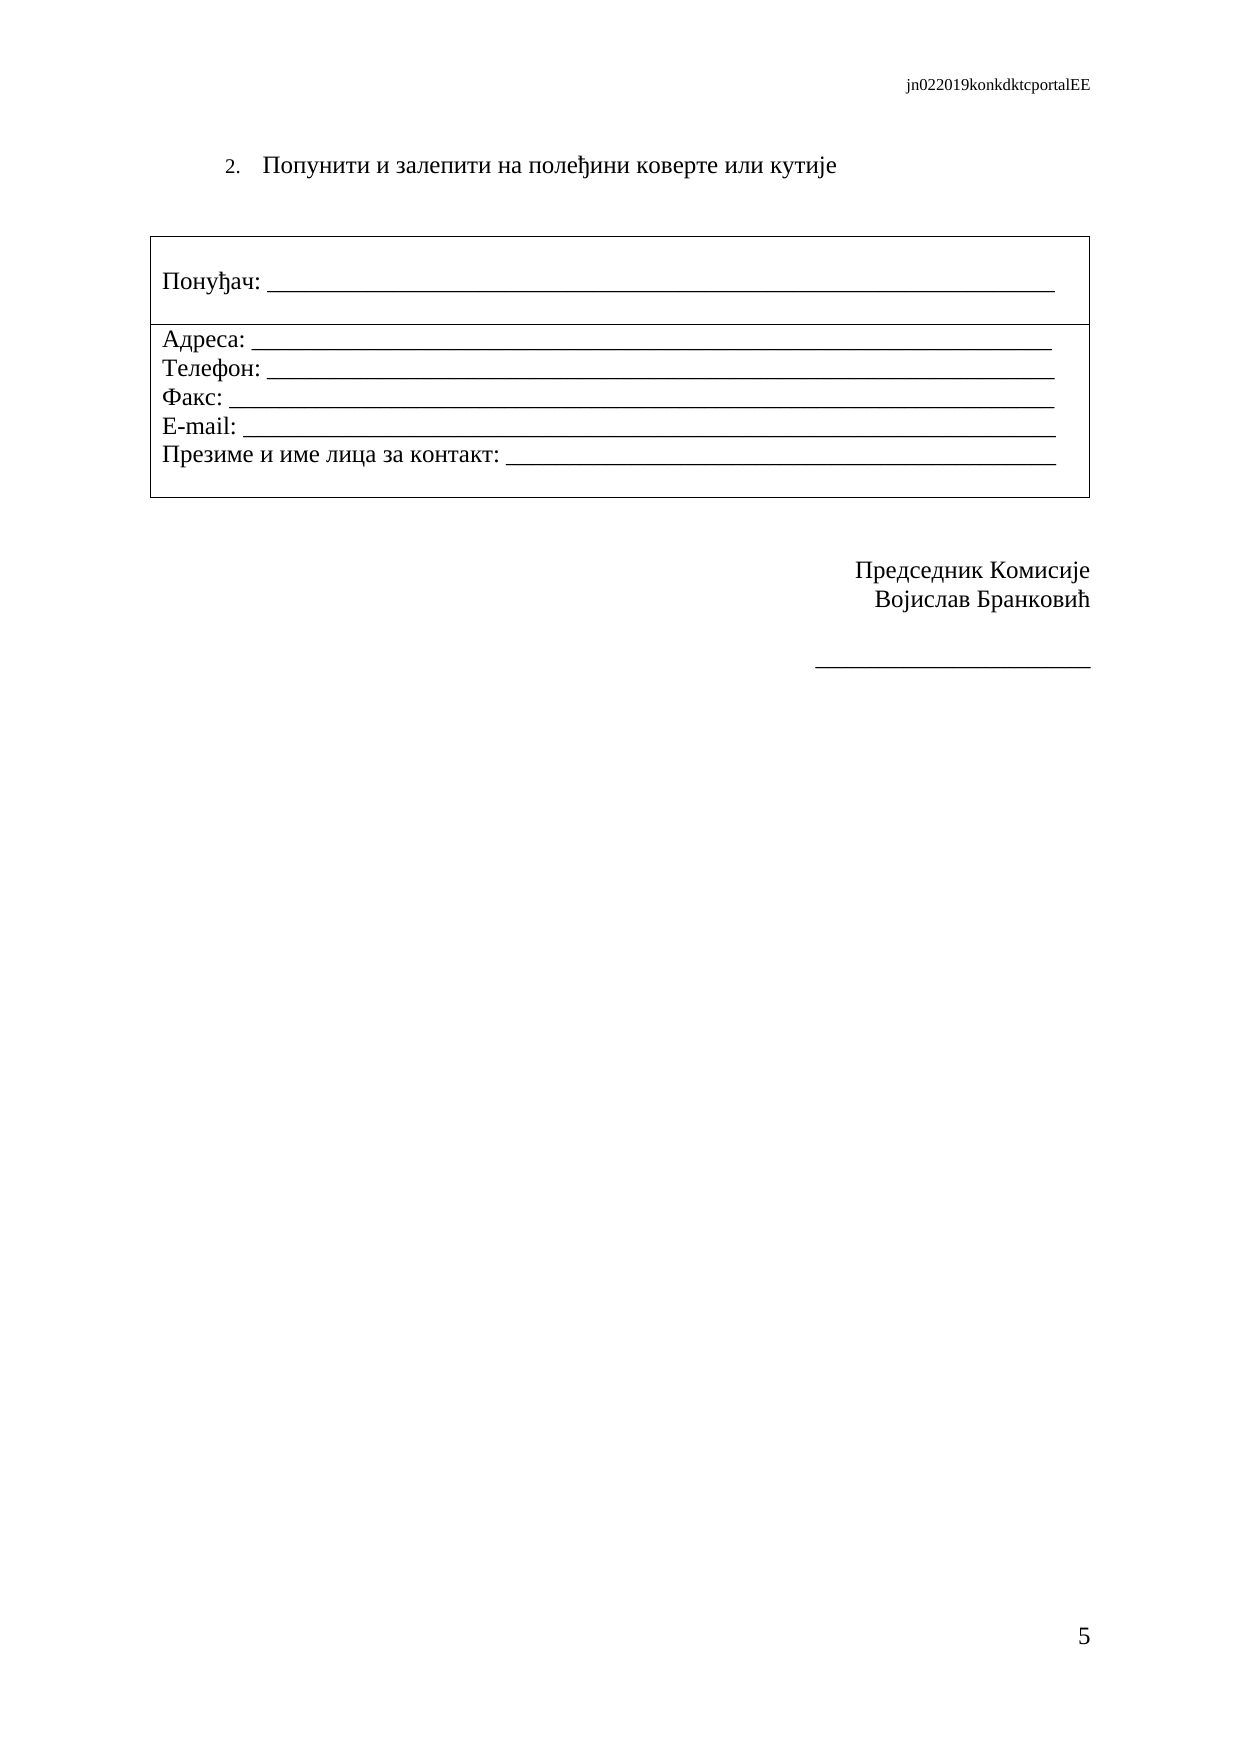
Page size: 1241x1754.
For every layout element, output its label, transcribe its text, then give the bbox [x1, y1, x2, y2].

text ______________________ [150, 642, 1090, 671]
list Попунити и залепити на полеђини коверте или кутије [225, 150, 1090, 179]
text Војислав Бранковић [150, 584, 1090, 613]
text Председник Комисије [150, 556, 1090, 584]
table_header Понуђач: _______________________________________________________________ [151, 237, 1089, 323]
table_cell Адреса: ________________________________________________________________ Телефон: _______________________________________________________________ Факс: __________________________________________________________________ Е-mail: _________________________________________________________________ Презиме и име лица за контакт: ____________________________________________ [151, 325, 1089, 497]
